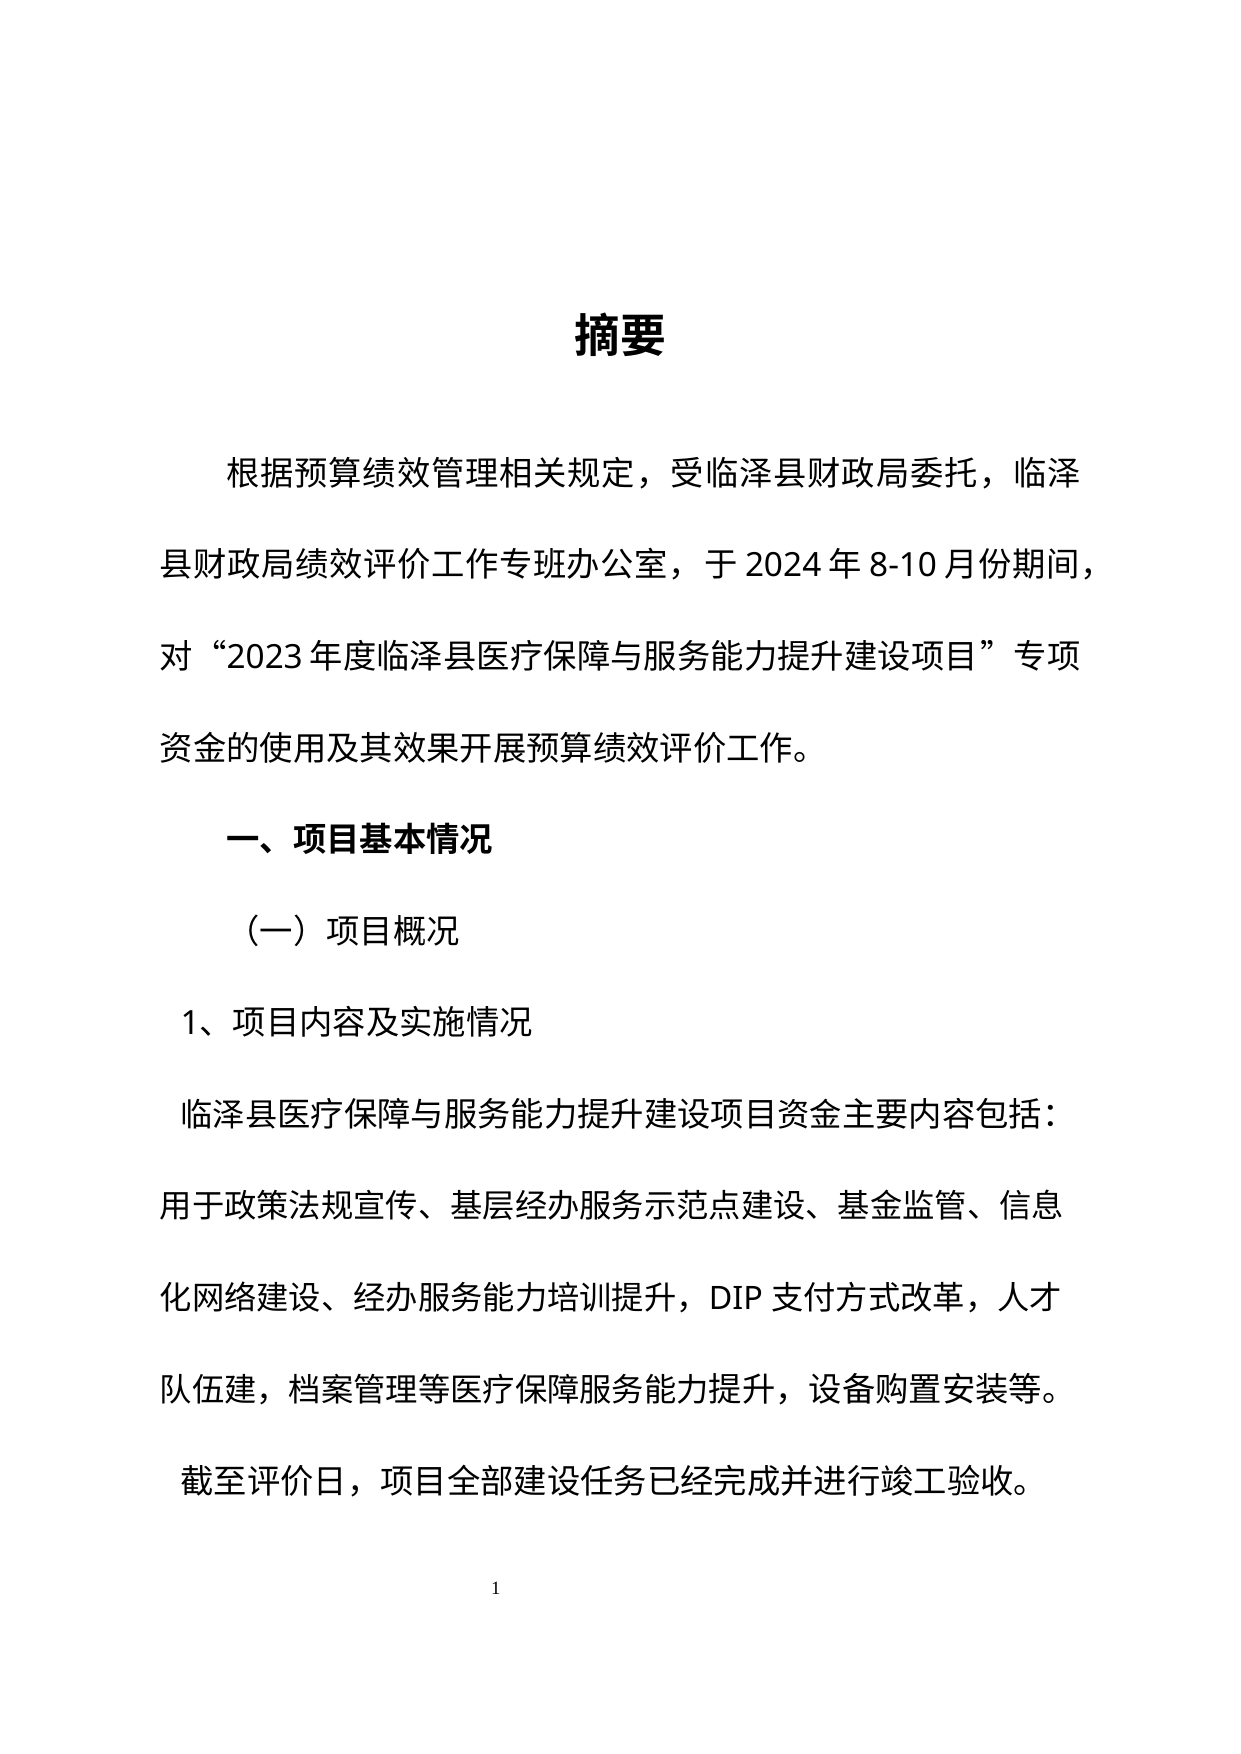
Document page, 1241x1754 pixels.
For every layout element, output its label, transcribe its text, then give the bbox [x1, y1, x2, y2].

text 根据预算绩效管理相关规定，受临泽县财政局委托，临泽县财政局绩效评价工作专班办公室，于2024年8-10月份期间，对“2023年度临泽县医疗保障与服务能力提升建设项目”专项资金的使用及其效果开展预算绩效评价工作。 [159, 424, 1081, 791]
text 1、项目内容及实施情况 [159, 974, 1081, 1066]
text 截至评价日，项目全部建设任务已经完成并进行竣工验收。 [159, 1433, 1081, 1524]
text 临泽县医疗保障与服务能力提升建设项目资金主要内容包括：用于政策法规宣传、基层经办服务示范点建设、基金监管、信息化网络建设、经办服务能力培训提升，DIP 支付方式改革，人才队伍建，档案管理等医疗保障服务能力提升，设备购置安装等。 [159, 1066, 1081, 1433]
text 摘要 [159, 287, 1081, 379]
text 一、项目基本情况 [159, 791, 1081, 883]
text （一）项目概况 [159, 883, 1081, 974]
